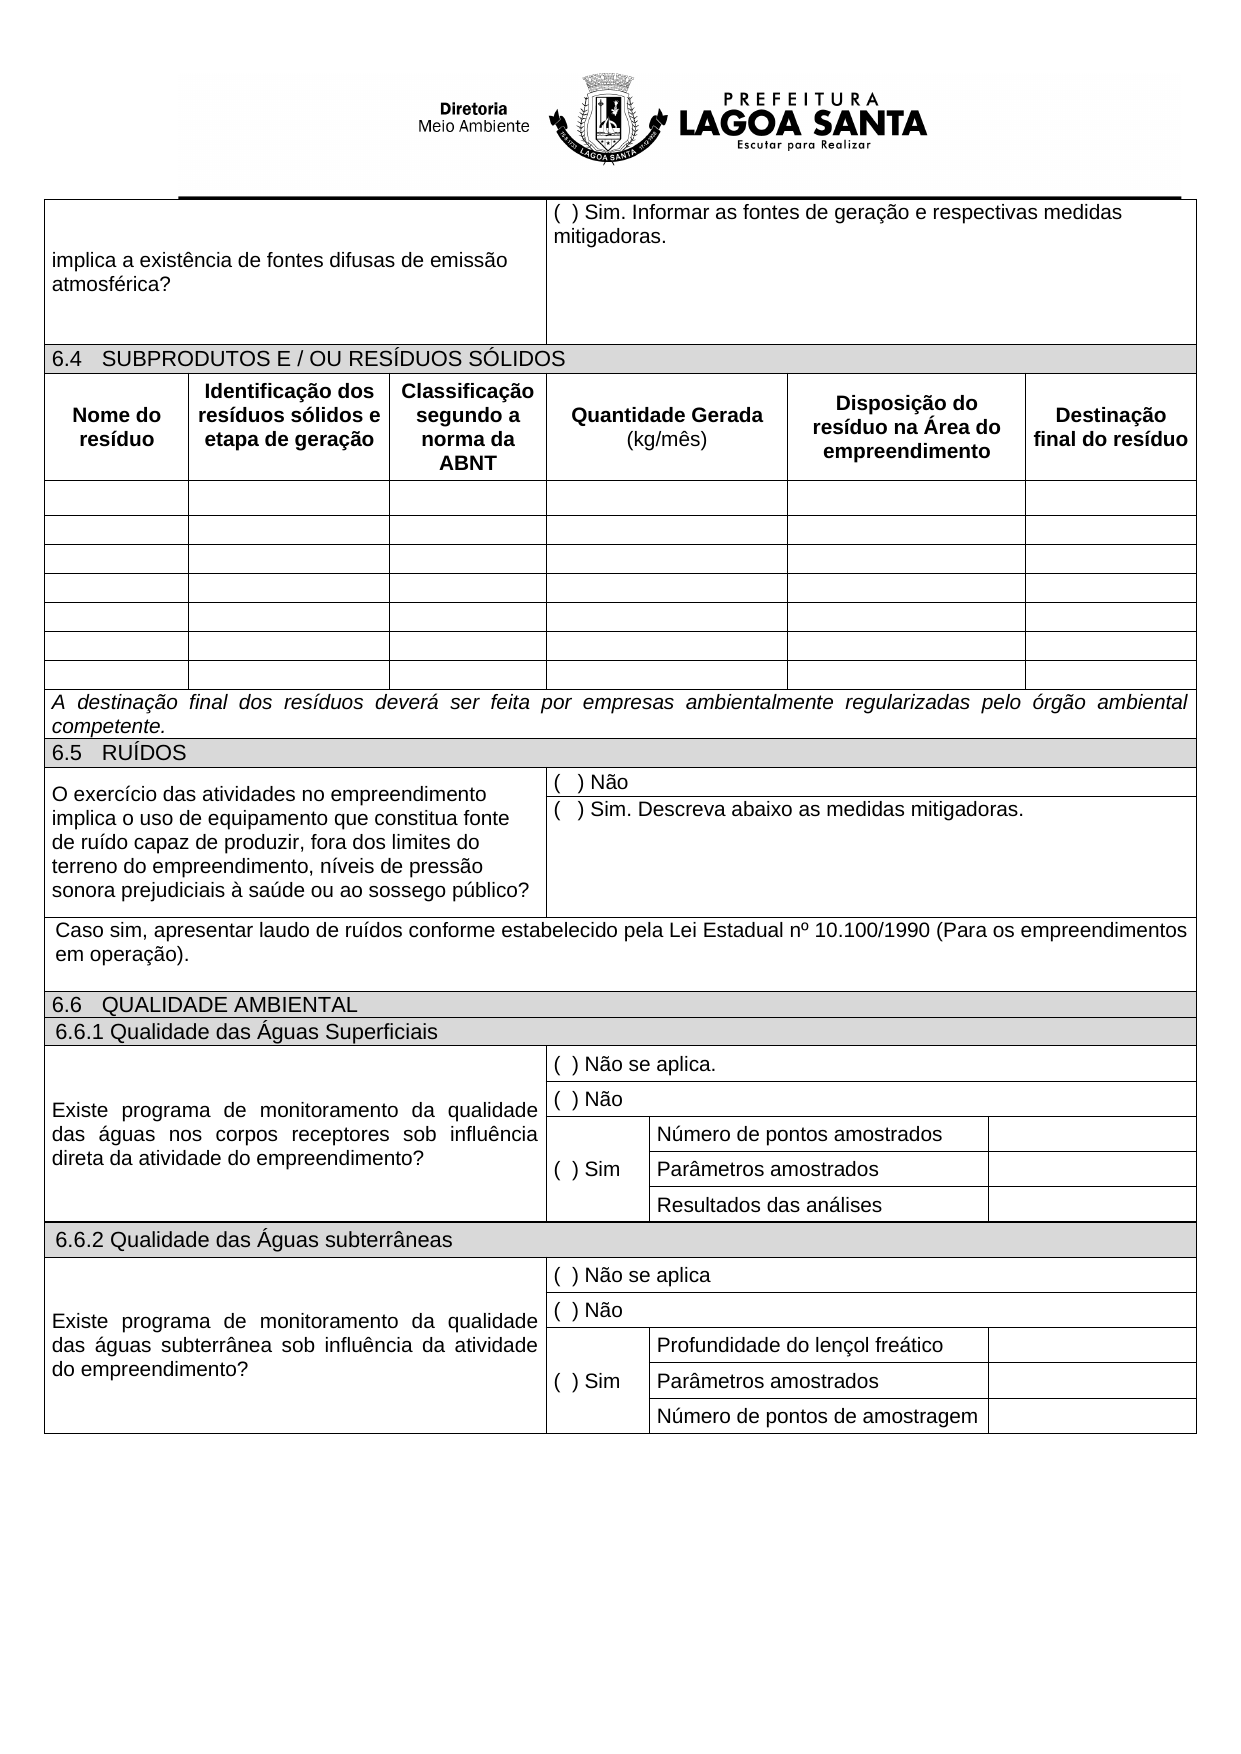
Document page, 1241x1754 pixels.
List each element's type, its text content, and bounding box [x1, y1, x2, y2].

table_cell [788, 516, 1025, 544]
table_cell [788, 574, 1025, 602]
table_cell [989, 1117, 1196, 1151]
table_cell ( ) Não se aplica. [547, 1046, 1196, 1081]
table_cell Nome do resíduo [45, 374, 188, 479]
table_cell [390, 545, 546, 573]
table_cell A destinação final dos resíduos deverá ser feita por empresas ambientalmente regularizadas pelo órgão ambiental competente. [45, 690, 1196, 738]
table_cell [1026, 632, 1196, 660]
table_cell Número de pontos amostrados [650, 1117, 988, 1151]
table_cell [1026, 545, 1196, 573]
table_cell 6.6.1 Qualidade das Águas Superficiais [45, 1018, 1196, 1045]
table_cell RUÍDOS [45, 739, 1196, 767]
table_cell [390, 661, 546, 689]
table_cell [788, 545, 1025, 573]
table_cell [390, 516, 546, 544]
table_cell [189, 516, 389, 544]
table_cell [189, 632, 389, 660]
picture [178, 73, 1182, 199]
table_cell ( ) Não [547, 1293, 1196, 1327]
table_cell ( ) Não se aplica [547, 1258, 1196, 1292]
table_cell [189, 574, 389, 602]
table_cell [45, 574, 188, 602]
table_cell Número de pontos de amostragem [650, 1399, 988, 1433]
table_cell [989, 1328, 1196, 1362]
table_cell [1026, 603, 1196, 631]
table_cell Destinação final do resíduo [1026, 374, 1196, 479]
table_cell [390, 632, 546, 660]
table_cell [788, 661, 1025, 689]
table_cell [547, 632, 787, 660]
table_cell ( ) Sim. Informar as fontes de geração e respectivas medidas mitigadoras. [547, 200, 1196, 344]
table_cell [189, 545, 389, 573]
table_cell Disposição do resíduo na Área do empreendimento [788, 374, 1025, 479]
table_cell [989, 1399, 1196, 1433]
table_cell [189, 603, 389, 631]
table_cell [1026, 574, 1196, 602]
table_cell [547, 661, 787, 689]
table_cell Resultados das análises [650, 1187, 988, 1221]
table_cell [547, 545, 787, 573]
table_cell O exercício das atividades no empreendimento implica o uso de equipamento que constitua fonte de ruído capaz de produzir, fora dos limites do terreno do empreendimento, níveis de pressão sonora prejudiciais à saúde ou ao sossego público? [45, 768, 546, 917]
table_cell [989, 1363, 1196, 1397]
table_cell [45, 516, 188, 544]
table_cell Caso sim, apresentar laudo de ruídos conforme estabelecido pela Lei Estadual nº 10.100/1990 (Para os empreendimentos em operação). [45, 918, 1196, 991]
table_cell [547, 481, 787, 515]
table_cell Classificação segundo a norma da ABNT [390, 374, 546, 479]
table_cell QUALIDADE AMBIENTAL [45, 992, 1196, 1017]
table_cell Parâmetros amostrados [650, 1363, 988, 1397]
table_cell ( ) Sim. Descreva abaixo as medidas mitigadoras. [547, 797, 1196, 917]
table_cell O exercício das atividades no empreendimento implica a existência de fontes difusas de emissão atmosférica? [45, 200, 546, 344]
table_cell Existe programa de monitoramento da qualidade das águas nos corpos receptores sob influência direta da atividade do empreendimento? [45, 1046, 546, 1221]
table_cell [547, 516, 787, 544]
table_cell [390, 603, 546, 631]
table_cell Parâmetros amostrados [650, 1152, 988, 1186]
table_cell Existe programa de monitoramento da qualidade das águas subterrânea sob influência da atividade do empreendimento? [45, 1258, 546, 1433]
table_cell [547, 603, 787, 631]
table_cell [390, 574, 546, 602]
table_cell [45, 632, 188, 660]
table_cell ( ) Não [547, 1082, 1196, 1116]
table_cell [189, 481, 389, 515]
table_cell Identificação dos resíduos sólidos e etapa de geração [189, 374, 389, 479]
table_cell [788, 603, 1025, 631]
table_cell [390, 481, 546, 515]
table_cell SUBPRODUTOS E / OU RESÍDUOS SÓLIDOS [45, 345, 1196, 373]
table_cell [989, 1152, 1196, 1186]
table_cell [788, 632, 1025, 660]
table_cell [1026, 481, 1196, 515]
table_cell [45, 603, 188, 631]
table_cell Quantidade Gerada (kg/mês) [547, 374, 787, 479]
table_cell Profundidade do lençol freático [650, 1328, 988, 1362]
table_cell [45, 481, 188, 515]
table_cell ( ) Sim [547, 1117, 649, 1221]
table_cell [189, 661, 389, 689]
table_cell [1026, 516, 1196, 544]
table_cell [547, 574, 787, 602]
table_cell [788, 481, 1025, 515]
table_cell [1026, 661, 1196, 689]
table_cell 6.6.2 Qualidade das Águas subterrâneas [45, 1223, 1196, 1257]
table_cell ( ) Não [547, 768, 1196, 796]
table_cell [45, 661, 188, 689]
table_cell ( ) Sim [547, 1328, 649, 1433]
table_cell [989, 1187, 1196, 1221]
table_cell [45, 545, 188, 573]
